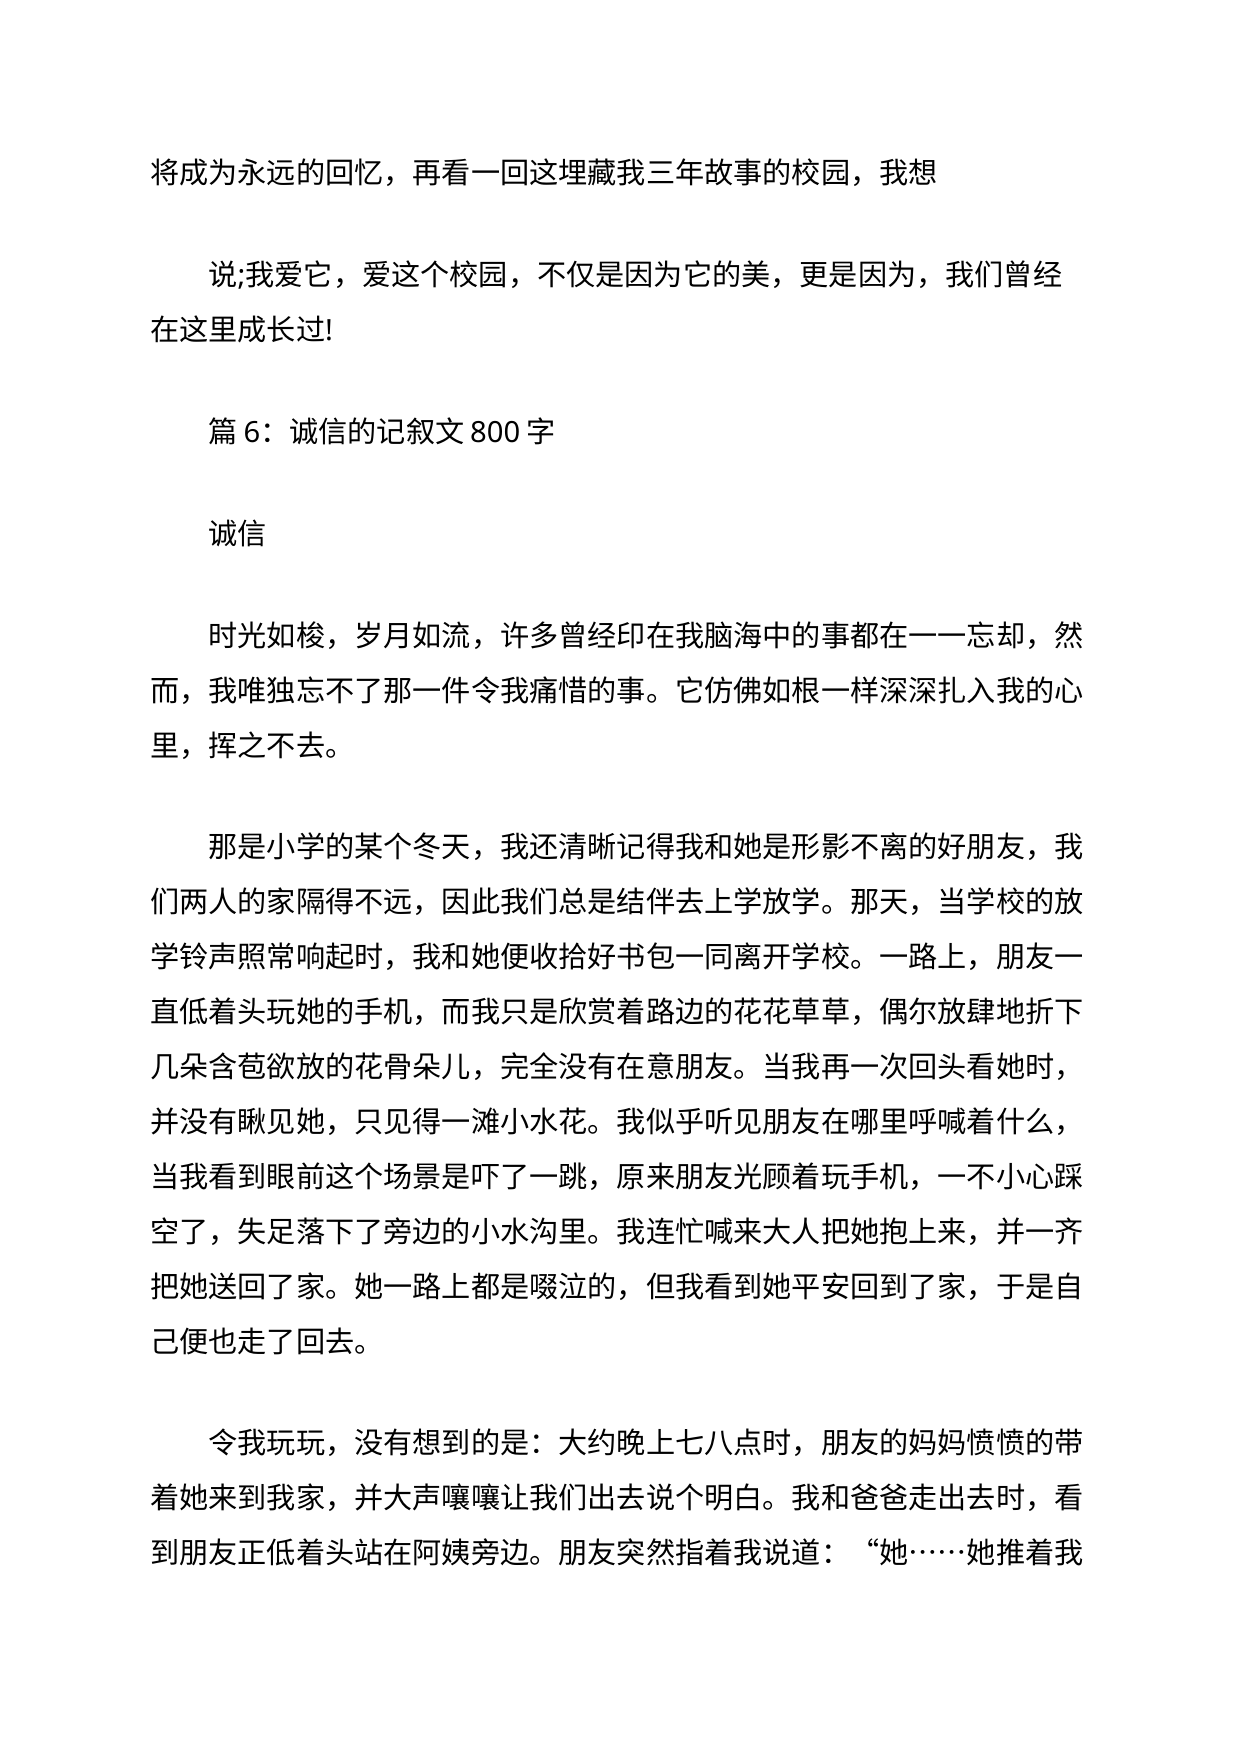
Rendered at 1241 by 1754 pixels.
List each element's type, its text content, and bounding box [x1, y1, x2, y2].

text 那是小学的某个冬天，我还清晰记得我和她是形影不离的好朋友，我们两人的家隔得不远，因此我们总是结伴去上学放学。那天，当学校的放学铃声照常响起时，我和她便收拾好书包一同离开学校。一路上，朋友一直低着头玩她的手机，而我只是欣赏着路边的花花草草，偶尔放肆地折下几朵含苞欲放的花骨朵儿，完全没有在意朋友。当我再一次回头看她时，并没有瞅见她，只见得一滩小水花。我似乎听见朋友在哪里呼喊着什么，当我看到眼前这个场景是吓了一跳，原来朋友光顾着玩手机，一不小心踩空了，失足落下了旁边的小水沟里。我连忙喊来大人把她抱上来，并一齐把她送回了家。她一路上都是啜泣的，但我看到她平安回到了家，于是自己便也走了回去。 [150, 824, 1090, 1360]
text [150, 150, 1090, 192]
text 诚信 [150, 511, 1090, 553]
text 时光如梭，岁月如流，许多曾经印在我脑海中的事都在一一忘却，然而，我唯独忘不了那一件令我痛惜的事。它仿佛如根一样深深扎入我的心里，挥之不去。 [150, 612, 1090, 764]
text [150, 1420, 1090, 1572]
text 篇6：诚信的记叙文800字 [150, 409, 1090, 451]
text 说;我爱它，爱这个校园，不仅是因为它的美，更是因为，我们曾经在这里成长过! [150, 252, 1090, 349]
